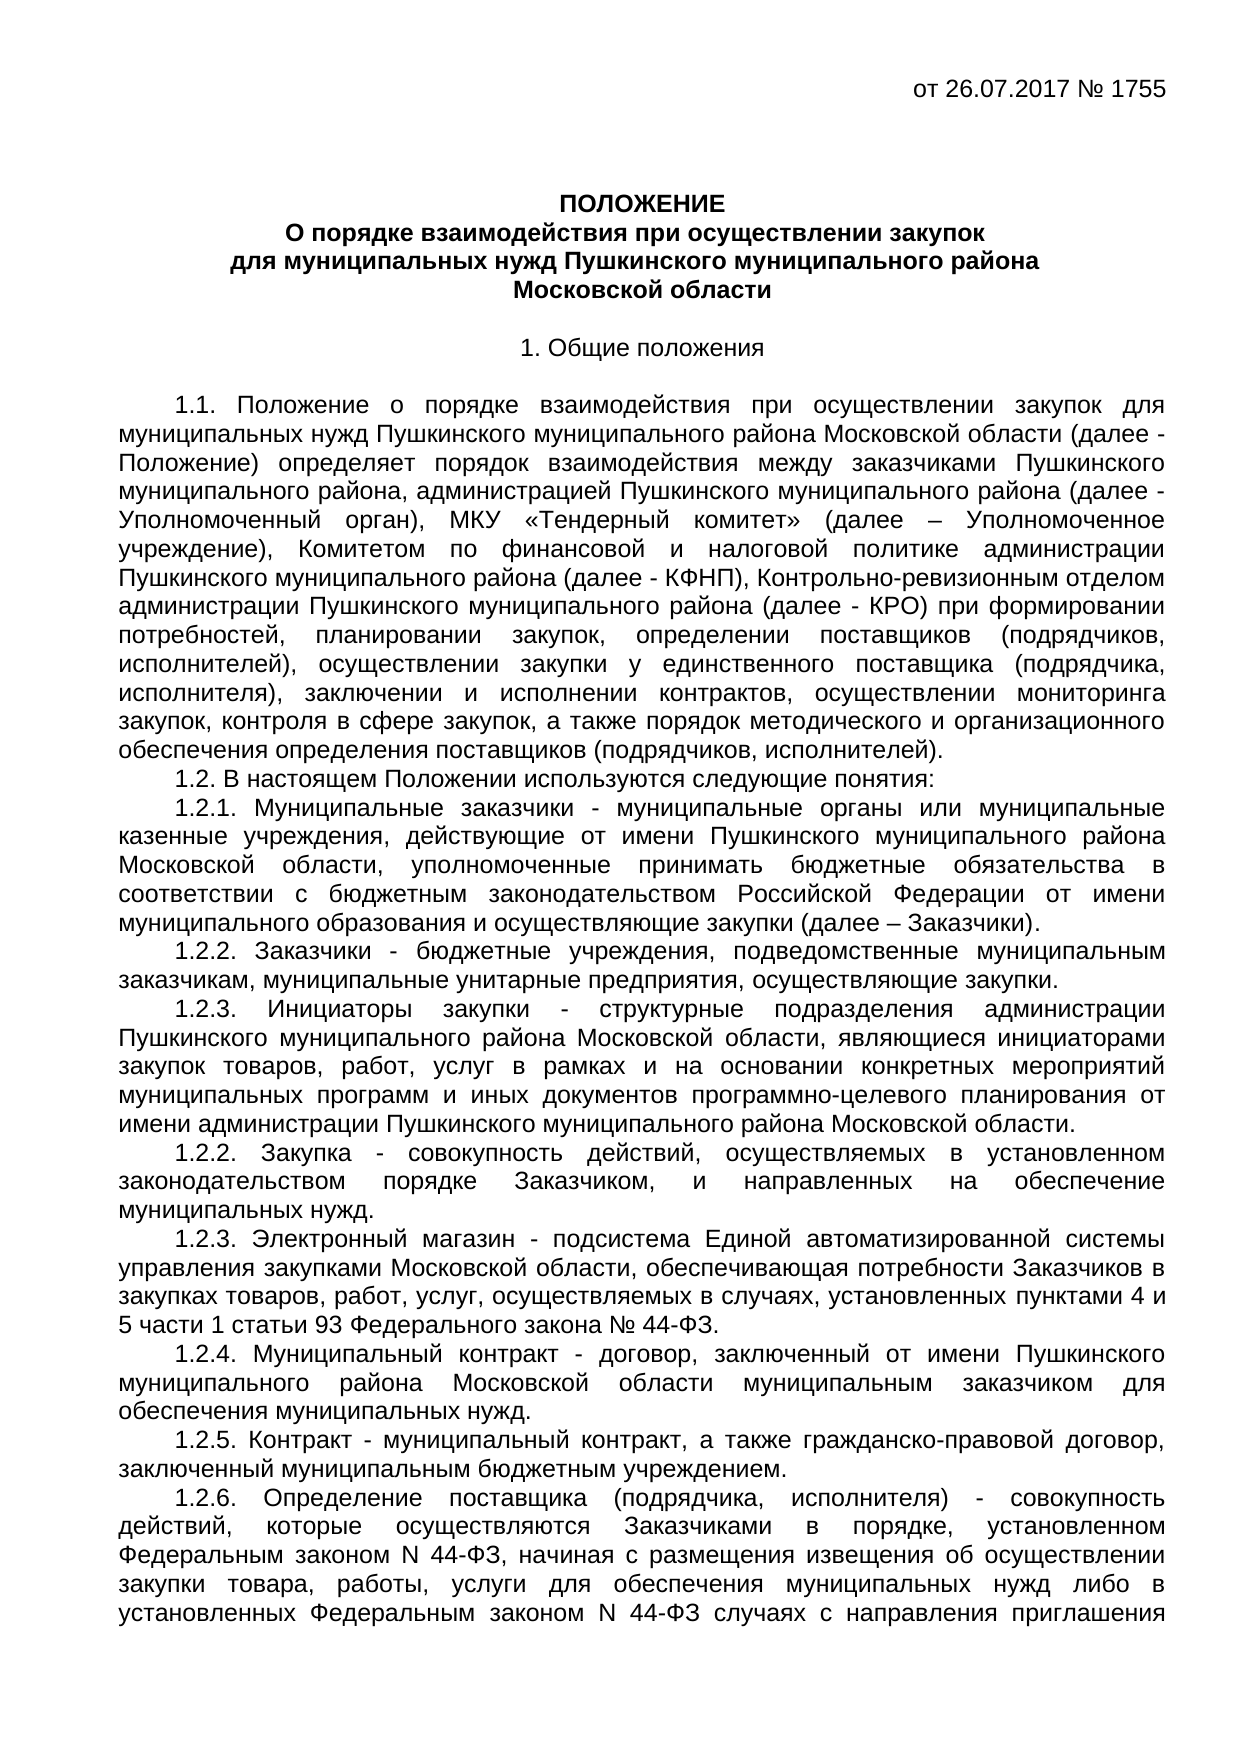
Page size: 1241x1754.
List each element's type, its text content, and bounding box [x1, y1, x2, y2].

text 1.2.3. Инициаторы закупки - структурные подразделения администрации Пушкинского муниципального района Московской области, являющиеся инициаторами закупок товаров, работ, услуг в рамках и на основании конкретных мероприятий муниципальных программ и иных документов программно-целевого планирования от имени администрации Пушкинского муниципального района Московской области. [118, 994, 1167, 1138]
text Московской области [118, 275, 1167, 304]
text от 26.07.2017 № 1755 [694, 74, 1167, 103]
text 1.2.3. Электронный магазин - подсистема Единой автоматизированной системы управления закупками Московской области, обеспечивающая потребности Заказчиков в закупках товаров, работ, услуг, осуществляемых в случаях, установленных пунктами 4 и 5 части 1 статьи 93 Федерального закона № 44-ФЗ. [118, 1224, 1167, 1339]
text О порядке взаимодействия при осуществлении закупок [133, 218, 1137, 246]
text 1.1. Положение о порядке взаимодействия при осуществлении закупок для муниципальных нужд Пушкинского муниципального района Московской области (далее - Положение) определяет порядок взаимодействия между заказчиками Пушкинского муниципального района, администрацией Пушкинского муниципального района (далее - Уполномоченный орган), МКУ «Тендерный комитет» (далее – Уполномоченное учреждение), Комитетом по финансовой и налоговой политике администрации Пушкинского муниципального района (далее - КФНП), Контрольно-ревизионным отделом администрации Пушкинского муниципального района (далее - КРО) при формировании потребностей, планировании закупок, определении поставщиков (подрядчиков, исполнителей), осуществлении закупки у единственного поставщика (подрядчика, исполнителя), заключении и исполнении контрактов, осуществлении мониторинга закупок, контроля в сфере закупок, а также порядок методического и организационного обеспечения определения поставщиков (подрядчиков, исполнителей). [118, 390, 1167, 764]
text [118, 1483, 1167, 1626]
text 1.2.4. Муниципальный контракт - договор, заключенный от имени Пушкинского муниципального района Московской области муниципальным заказчиком для обеспечения муниципальных нужд. [118, 1339, 1167, 1425]
text 1.2.1. Муниципальные заказчики - муниципальные органы или муниципальные казенные учреждения, действующие от имени Пушкинского муниципального района Московской области, уполномоченные принимать бюджетные обязательства в соответствии с бюджетным законодательством Российской Федерации от имени муниципального образования и осуществляющие закупки (далее – Заказчики). [118, 793, 1167, 936]
text 1.2.5. Контракт - муниципальный контракт, а также гражданско-правовой договор, заключенный муниципальным бюджетным учреждением. [118, 1425, 1167, 1483]
text 1.2.2. Заказчики - бюджетные учреждения, подведомственные муниципальным заказчикам, муниципальные унитарные предприятия, осуществляющие закупки. [118, 936, 1167, 994]
text 1. Общие положения [118, 333, 1167, 361]
text 1.2. В настоящем Положении используются следующие понятия: [118, 764, 1167, 793]
title ПОЛОЖЕНИЕ [118, 189, 1167, 218]
text для муниципальных нужд Пушкинского муниципального района [133, 246, 1137, 275]
text 1.2.2. Закупка - совокупность действий, осуществляемых в установленном законодательством порядке Заказчиком, и направленных на обеспечение муниципальных нужд. [118, 1138, 1167, 1224]
